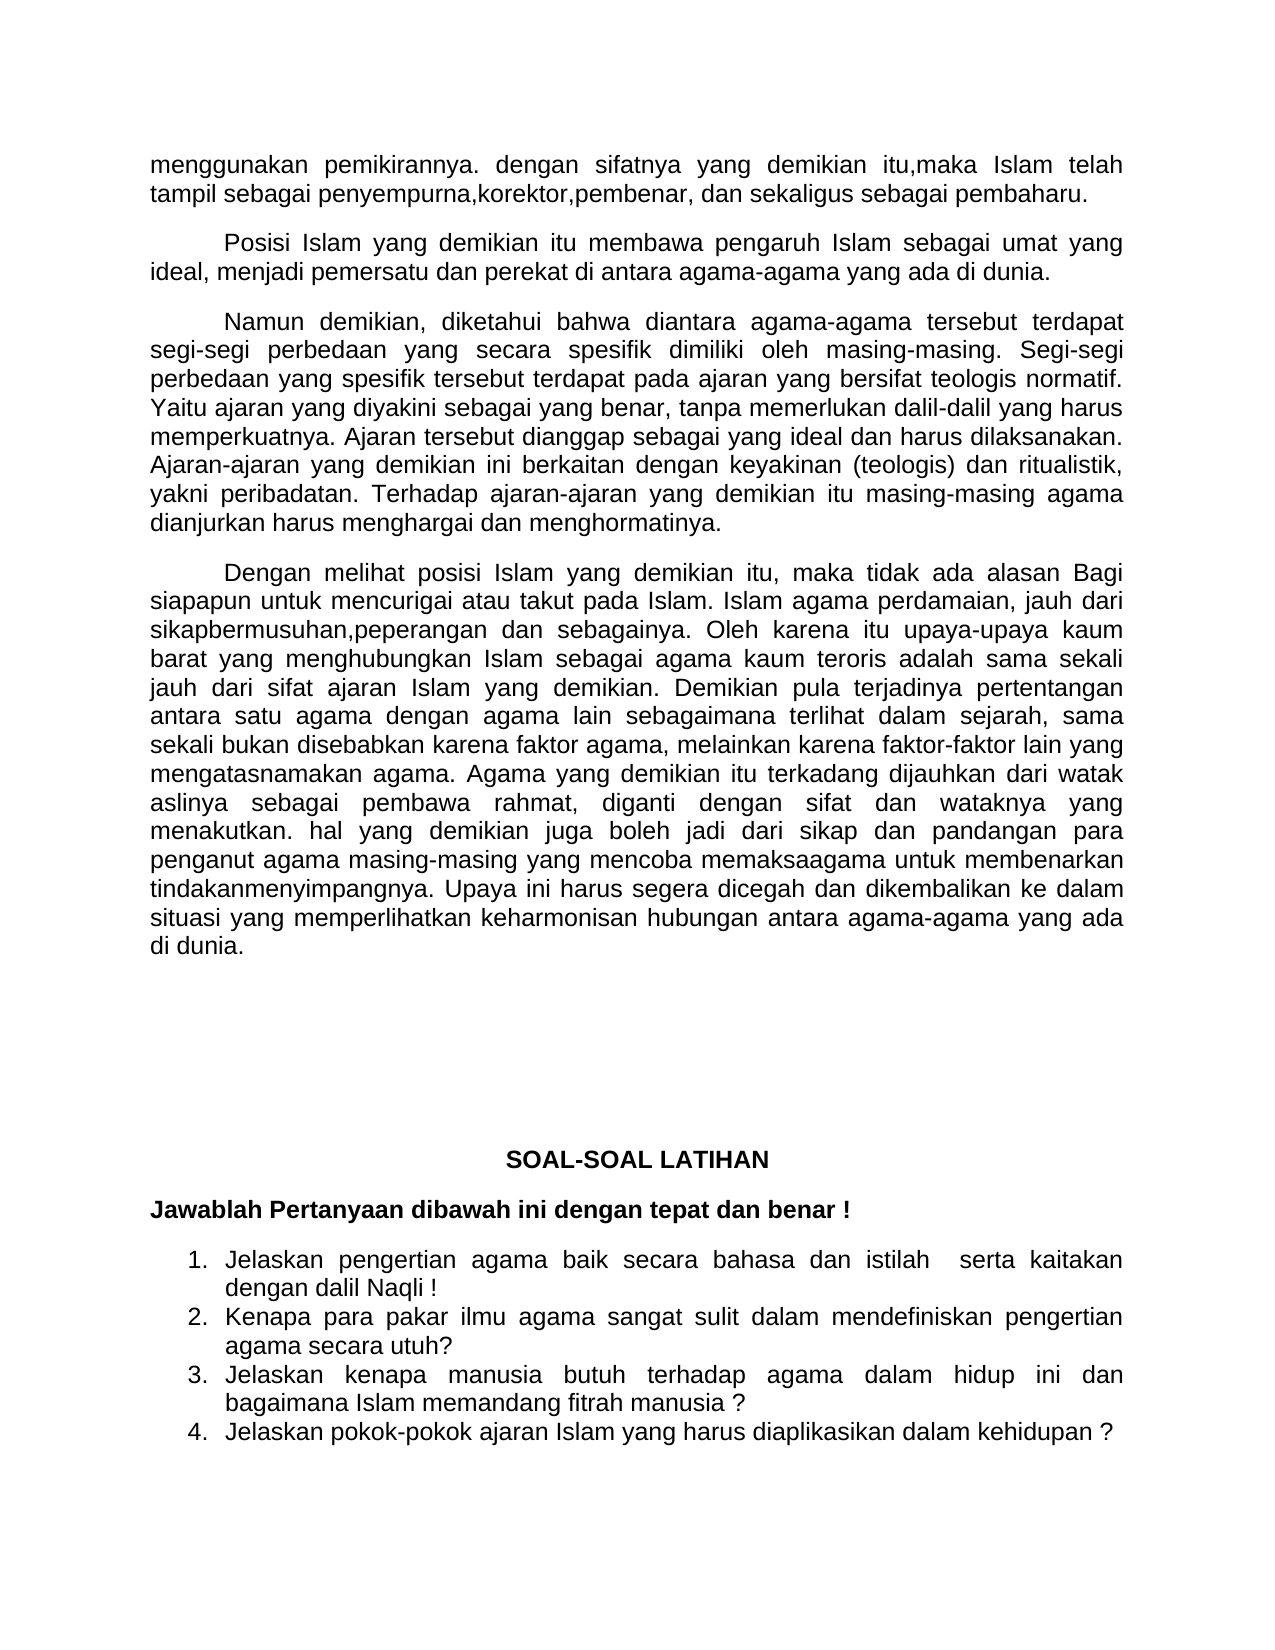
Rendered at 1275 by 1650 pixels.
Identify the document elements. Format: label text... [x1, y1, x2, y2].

list Kenapa para pakar ilmu agama sangat sulit dalam mendefiniskan pengertian agama secara utuh? [187, 1302, 1125, 1359]
text Namun demikian, diketahui bahwa diantara agama-agama tersebut terdapat segi-segi perbedaan yang secara spesifik dimiliki oleh masing-masing. Segi-segi perbedaan yang spesifik tersebut terdapat pada ajaran yang bersifat teologis normatif. Yaitu ajaran yang diyakini sebagai yang benar, tanpa memerlukan dalil-dalil yang harus memperkuatnya. Ajaran tersebut dianggap sebagai yang ideal dan harus dilaksanakan. Ajaran-ajaran yang demikian ini berkaitan dengan keyakinan (teologis) dan ritualistik, yakni peribadatan. Terhadap ajaran-ajaran yang demikian itu masing-masing agama dianjurkan harus menghargai dan menghormatinya. [150, 307, 1125, 537]
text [150, 150, 1125, 207]
text Jawablah Pertanyaan dibawah ini dengan tepat dan benar ! [150, 1195, 1125, 1224]
text Posisi Islam yang demikian itu membawa pengaruh Islam sebagai umat yang ideal, menjadi pemersatu dan perekat di antara agama-agama yang ada di dunia. [150, 228, 1125, 286]
list Jelaskan pengertian agama baik secara bahasa dan istilah serta kaitakan dengan dalil Naqli ! [187, 1244, 1125, 1302]
list Jelaskan kenapa manusia butuh terhadap agama dalam hidup ini dan bagaimana Islam memandang fitrah manusia ? [187, 1359, 1125, 1417]
list Jelaskan pokok-pokok ajaran Islam yang harus diaplikasikan dalam kehidupan ? [187, 1417, 1125, 1446]
text SOAL-SOAL LATIHAN [150, 1145, 1125, 1174]
text Dengan melihat posisi Islam yang demikian itu, maka tidak ada alasan Bagi siapapun untuk mencurigai atau takut pada Islam. Islam agama perdamaian, jauh dari sikapbermusuhan,peperangan dan sebagainya. Oleh karena itu upaya-upaya kaum barat yang menghubungkan Islam sebagai agama kaum teroris adalah sama sekali jauh dari sifat ajaran Islam yang demikian. Demikian pula terjadinya pertentangan antara satu agama dengan agama lain sebagaimana terlihat dalam sejarah, sama sekali bukan disebabkan karena faktor agama, melainkan karena faktor-faktor lain yang mengatasnamakan agama. Agama yang demikian itu terkadang dijauhkan dari watak aslinya sebagai pembawa rahmat, diganti dengan sifat dan wataknya yang menakutkan. hal yang demikian juga boleh jadi dari sikap dan pandangan para penganut agama masing-masing yang mencoba memaksaagama untuk membenarkan tindakanmenyimpangnya. Upaya ini harus segera dicegah dan dikembalikan ke dalam situasi yang memperlihatkan keharmonisan hubungan antara agama-agama yang ada di dunia. [150, 557, 1125, 960]
